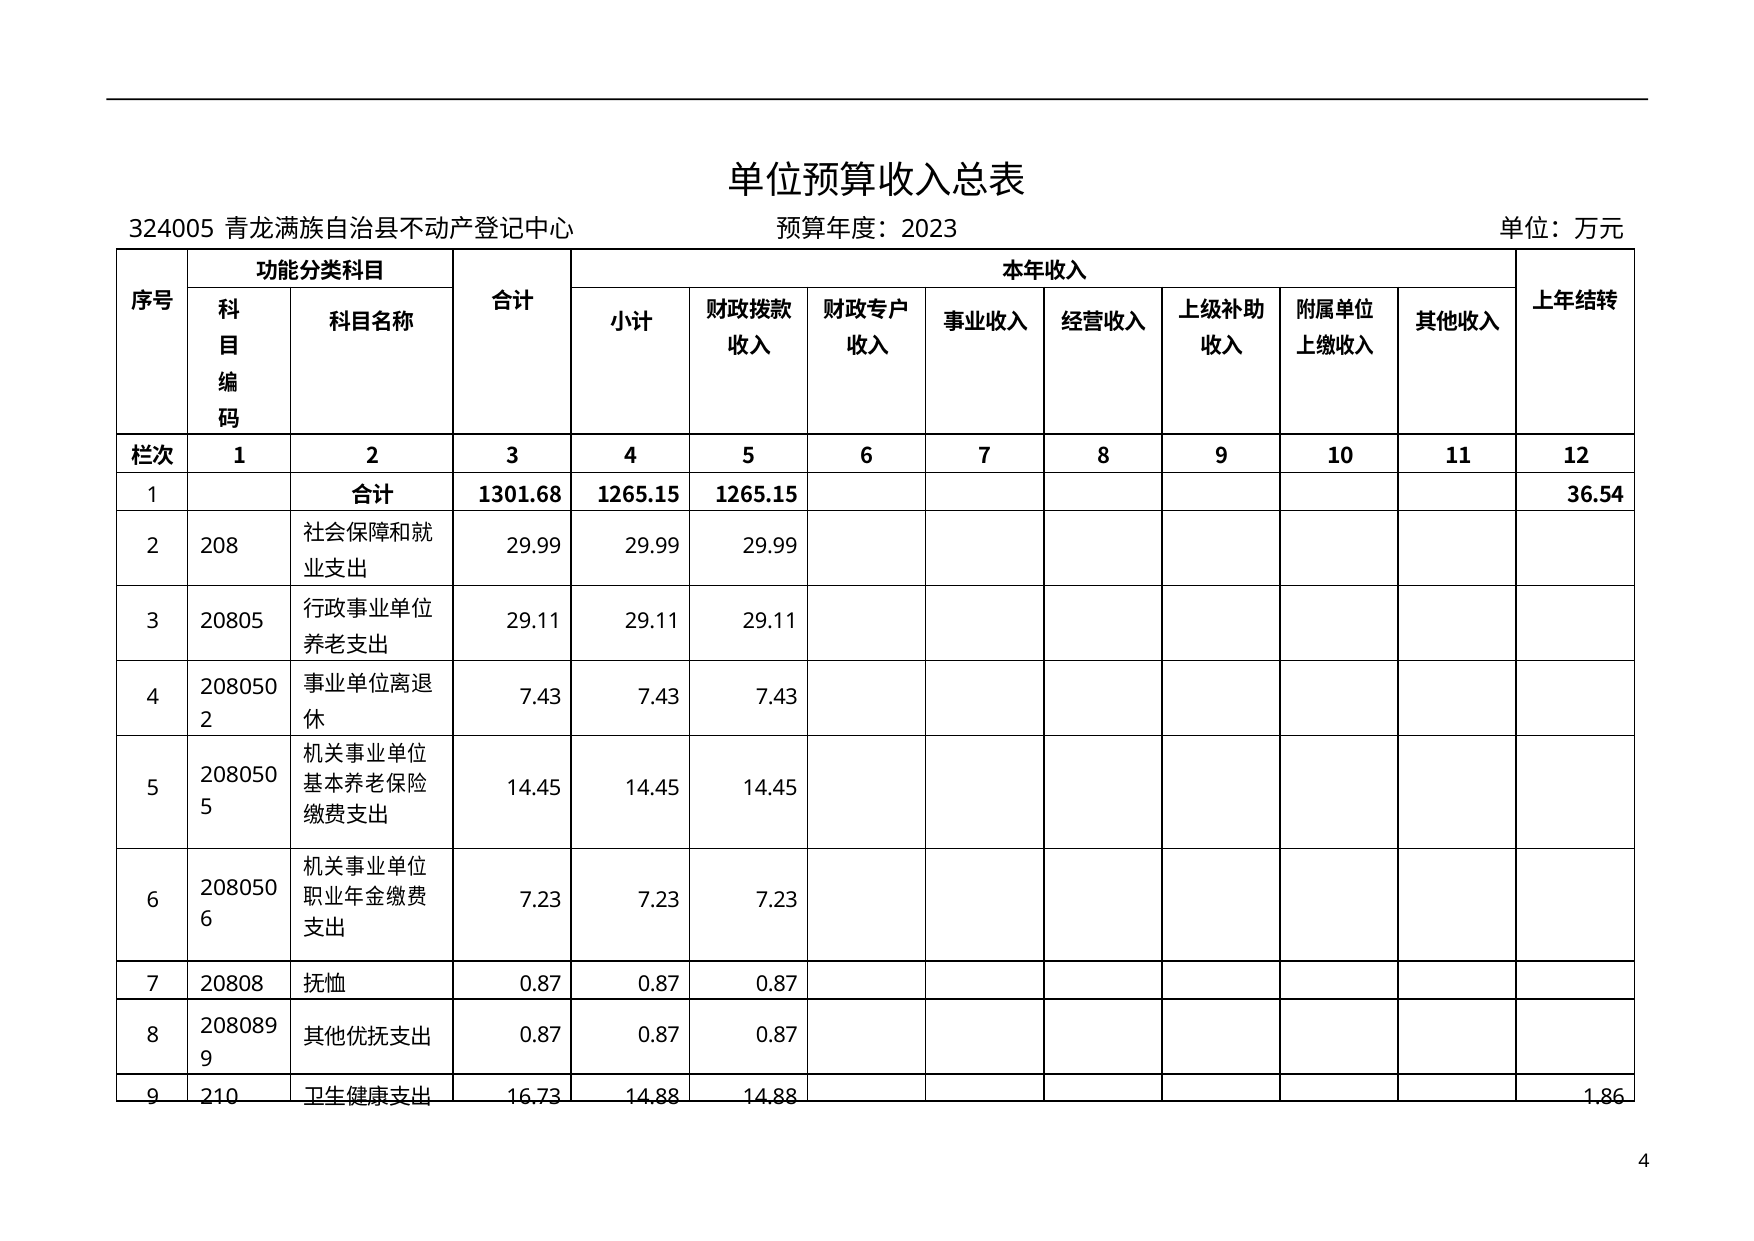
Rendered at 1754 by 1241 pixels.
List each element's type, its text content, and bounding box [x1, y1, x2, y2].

subtitle 单位预算收入总表 [31, 150, 1723, 204]
text 324005 青龙满族自治县不动产登记中心 预算年度：2023 单位：万元 [31, 209, 1722, 245]
